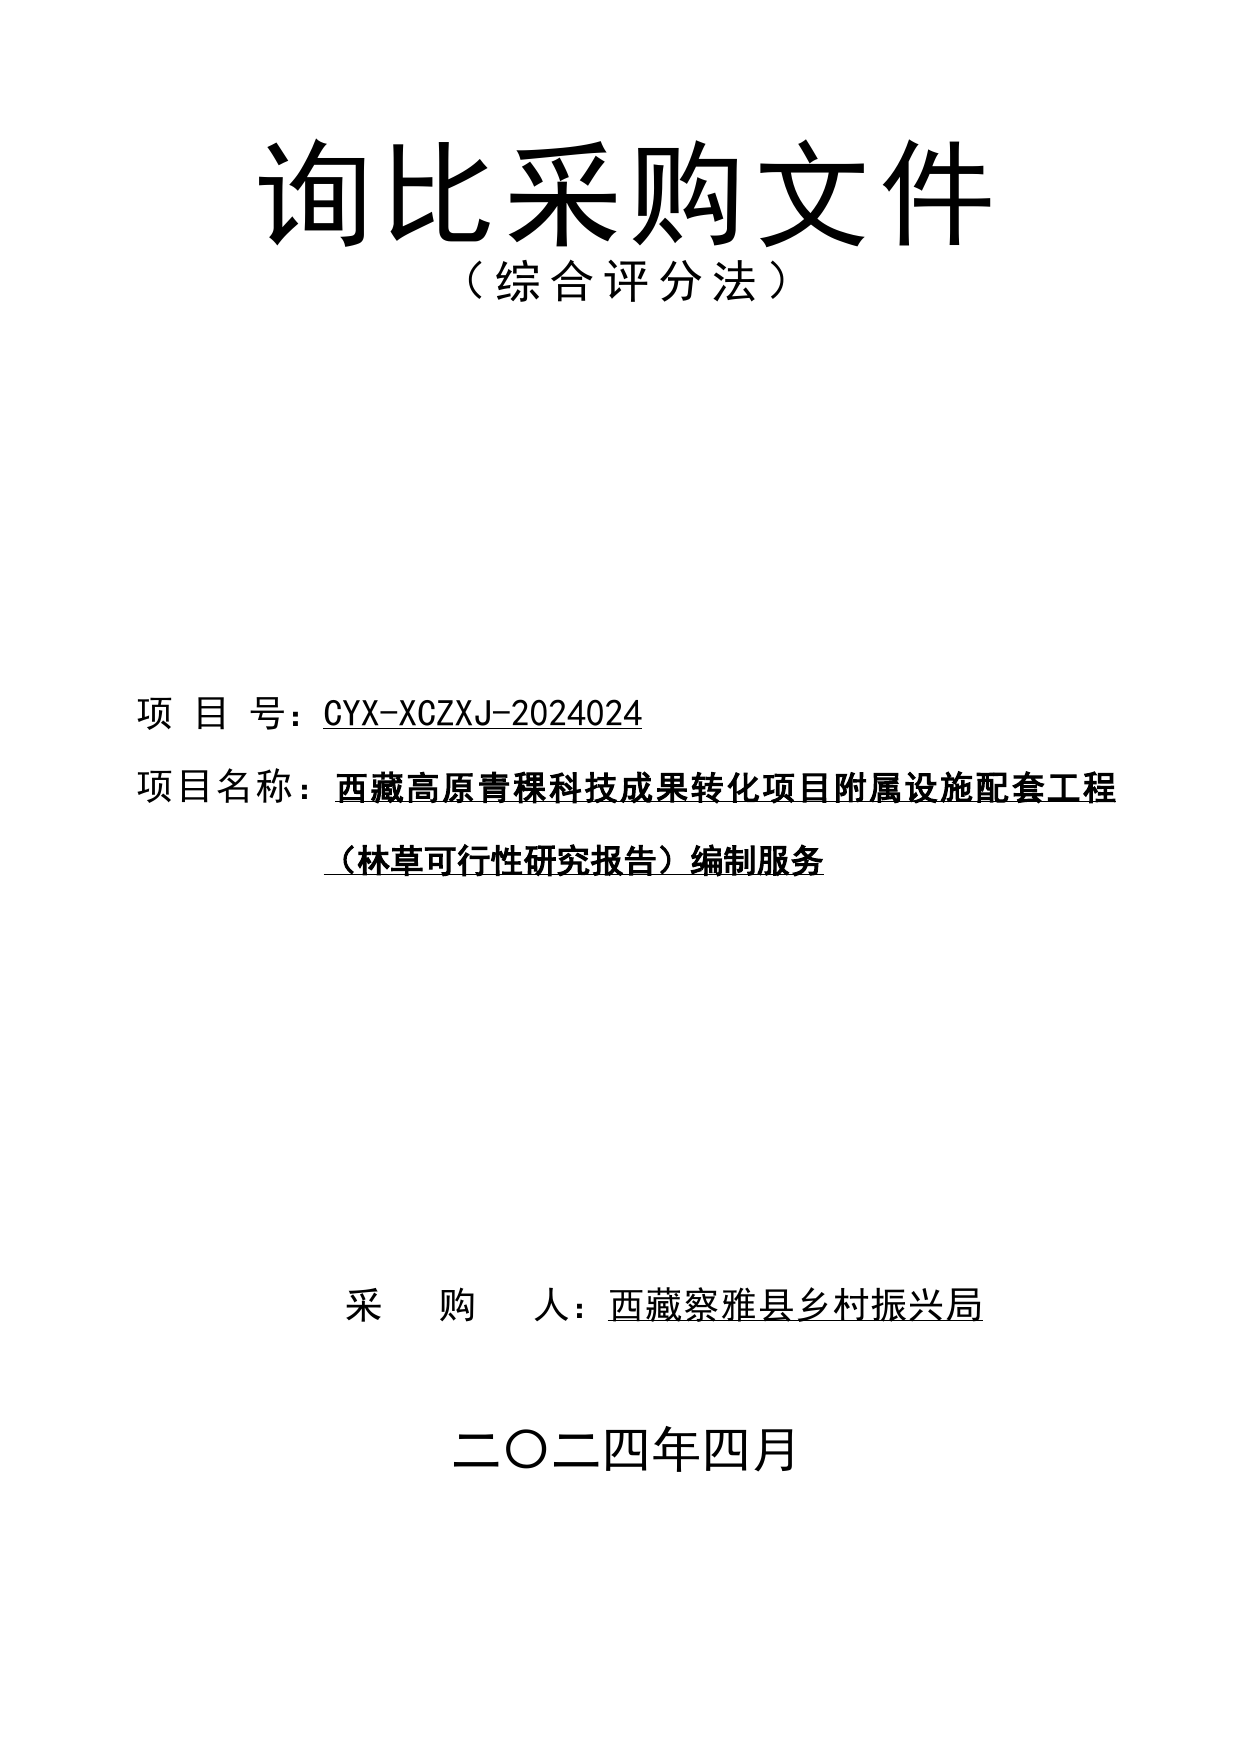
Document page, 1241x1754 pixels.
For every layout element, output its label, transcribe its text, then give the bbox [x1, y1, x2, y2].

text 项目名称：西藏高原青稞科技成果转化项目附属设施配套工程（林草可行性研究报告）编制服务 [136, 741, 1116, 887]
text 采 购 人：西藏察雅县乡村振兴局 [136, 1251, 1116, 1335]
text 二〇二四年四月 [136, 1408, 1116, 1483]
text 项 目 号：CYX-XCZXJ-2024024 [136, 668, 1116, 741]
text 询比采购文件 [136, 118, 1116, 251]
text （综合评分法） [136, 251, 1116, 303]
